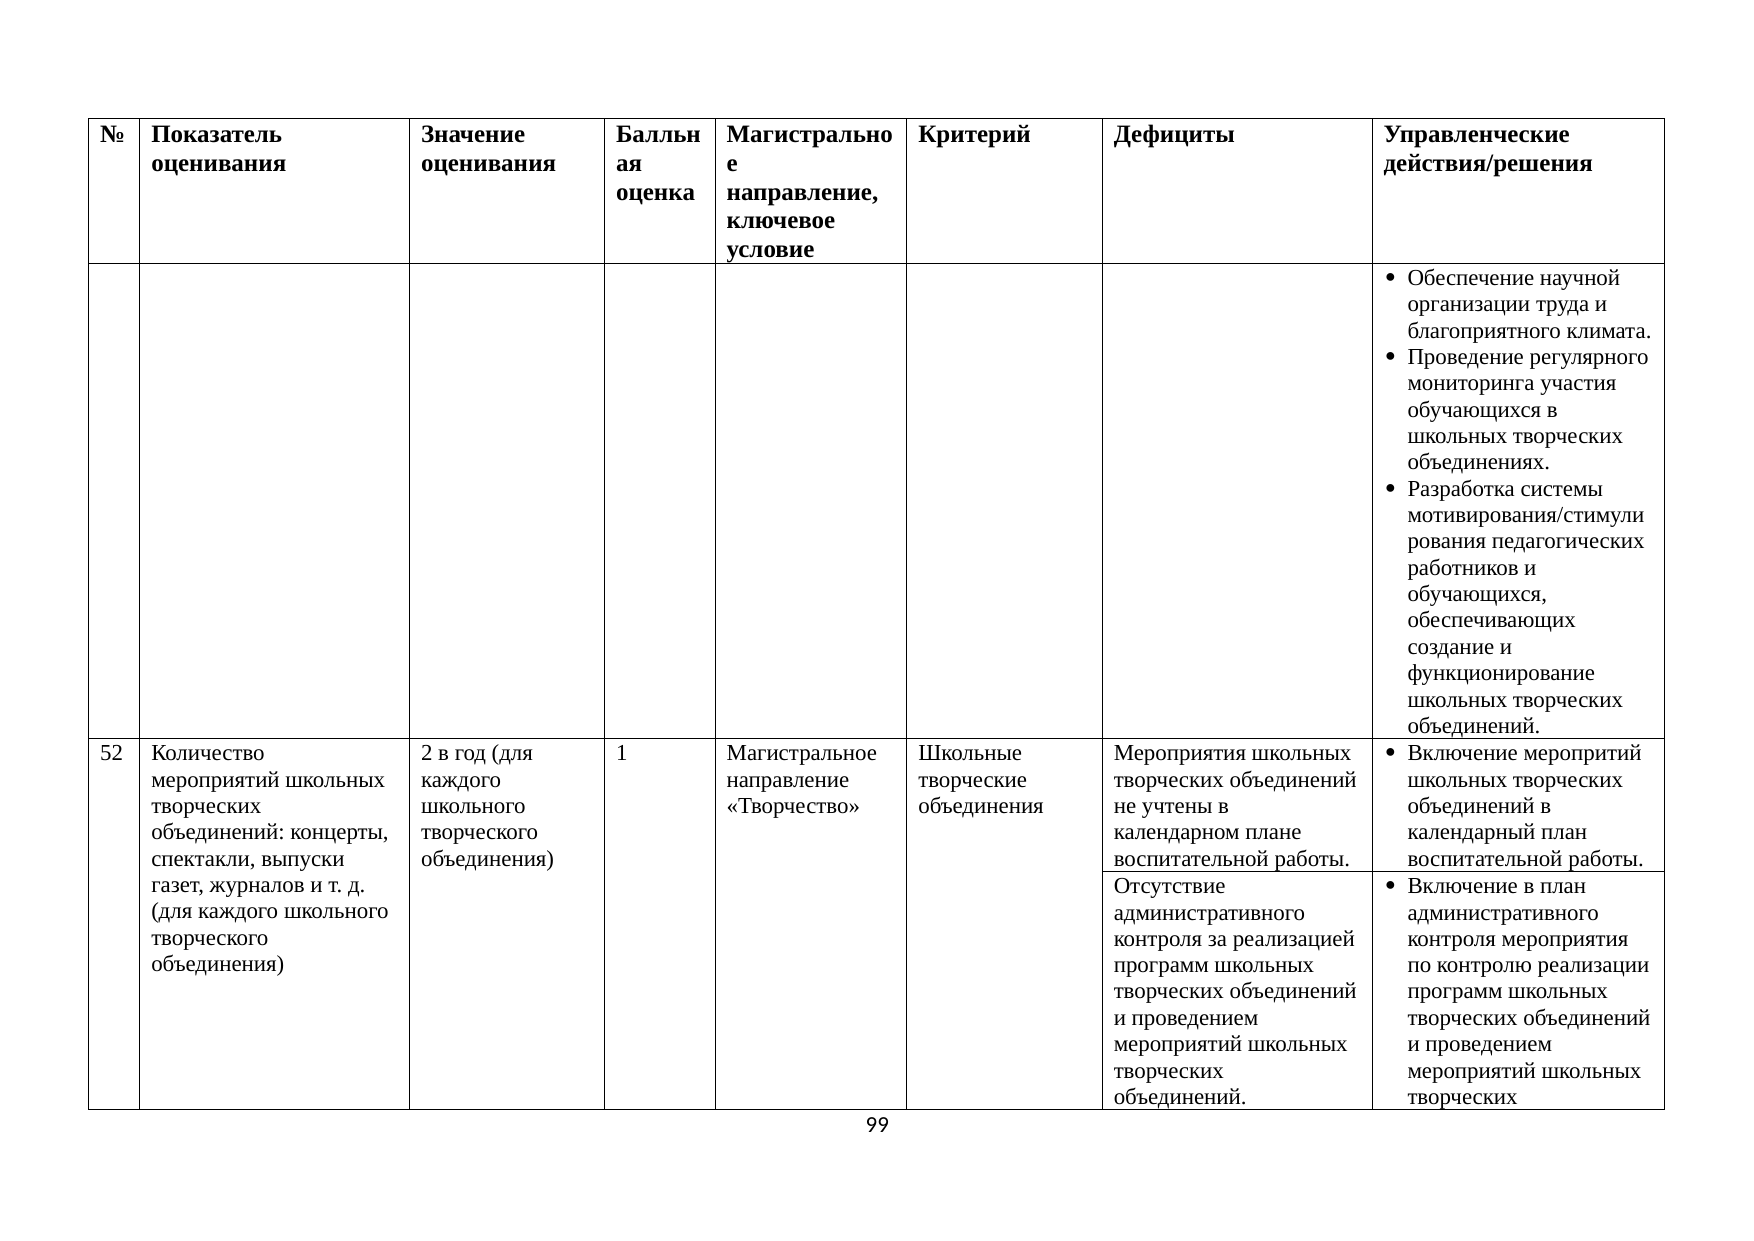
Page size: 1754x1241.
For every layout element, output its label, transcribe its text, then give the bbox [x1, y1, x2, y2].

table_header Управленческие действия/решения [1373, 119, 1664, 263]
table_cell 1 [605, 739, 715, 1109]
table_header Балльная оценка [605, 119, 715, 263]
table_cell Мероприятия школьных творческих объединений не учтены в календарном плане воспитательной работы. [1103, 739, 1372, 871]
table_cell Количество мероприятий школьных творческих объединений: концерты, спектакли, выпуски газет, журналов и т. д. (для каждого школьного творческого объединения) [140, 739, 409, 1109]
table_cell Включение меропритий школьных творческих объединений в календарный план воспитательной работы. [1373, 739, 1664, 871]
table_cell 52 [89, 739, 139, 1109]
table_header Показатель оценивания [140, 119, 409, 263]
table_header Магистральное направление, ключевое условие [716, 119, 906, 263]
table_cell Магистральное направление «Творчество» [716, 739, 906, 1109]
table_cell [1103, 264, 1372, 738]
table_header № [89, 119, 139, 263]
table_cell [1103, 872, 1372, 1109]
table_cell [1373, 264, 1664, 738]
table_cell 2 в год (для каждого школьного творческого объединения) [410, 739, 604, 1109]
table_header Значение оценивания [410, 119, 604, 263]
table_cell Школьные творческие объединения [907, 739, 1102, 1109]
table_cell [1373, 872, 1664, 1109]
table_header Дефициты [1103, 119, 1372, 263]
table_header Критерий [907, 119, 1102, 263]
